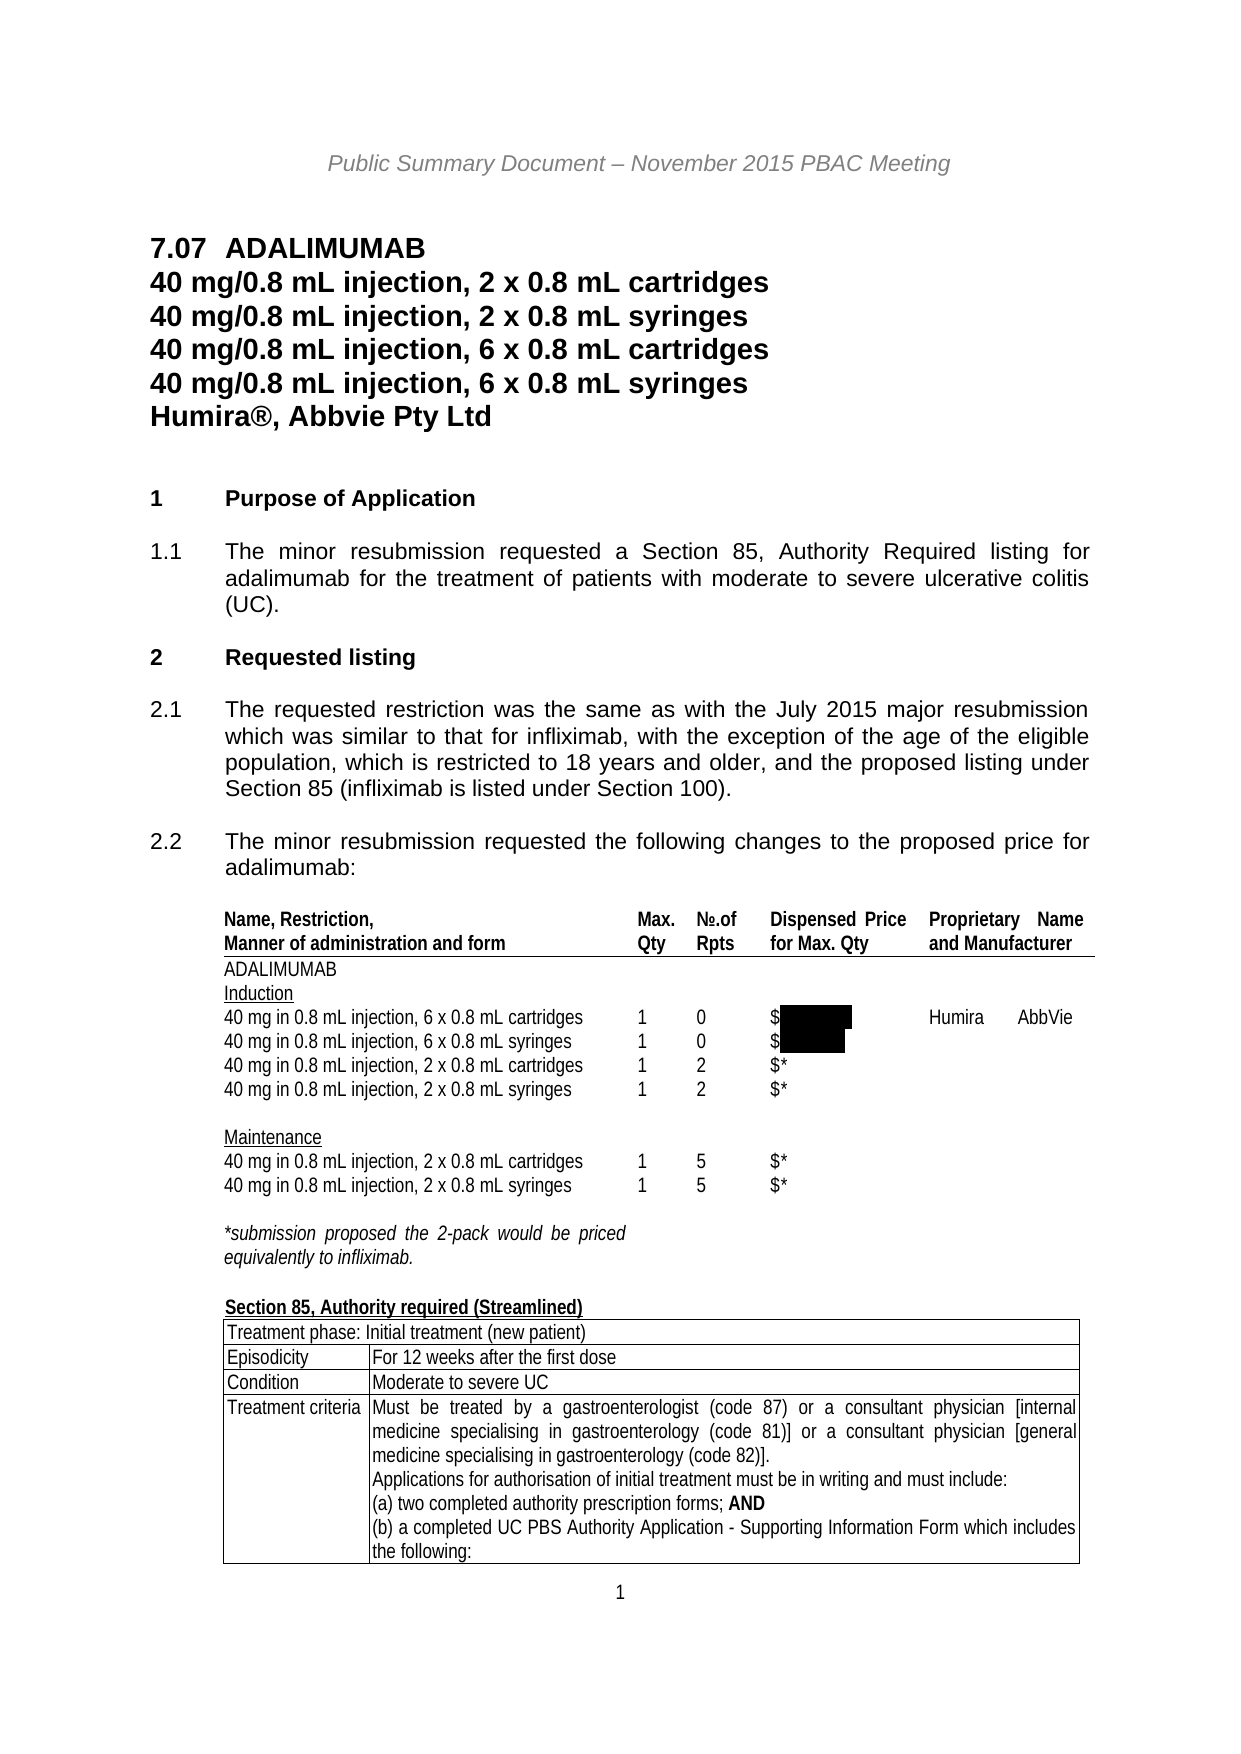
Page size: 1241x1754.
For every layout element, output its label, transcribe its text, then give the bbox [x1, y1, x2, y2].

title 7.07 ADALIMUMAB [150, 231, 1090, 265]
table_header Name, Restriction, Manner of administration and form [224, 907, 637, 956]
list The minor resubmission requested a Section 85, Authority Required listing for adalimumab for the treatment of patients with moderate to severe ulcerative colitis (UC). [150, 538, 1090, 617]
table_cell Humira [918, 957, 1006, 1269]
title 40 mg/0.8 mL injection, 6 x 0.8 mL syringes [150, 366, 1090, 399]
table_cell Condition [224, 1370, 369, 1394]
table_cell $'''''''''''''''''''''' $'''''''''''''''''''' $* $* $* $* [770, 957, 918, 1269]
table_header №.of Rpts [696, 907, 770, 956]
table_cell Moderate to severe UC [370, 1370, 1079, 1394]
table_cell 0 0 2 2 5 5 [696, 957, 770, 1269]
table_cell Treatment criteria [224, 1395, 369, 1563]
list The minor resubmission requested the following changes to the proposed price for adalimumab: [150, 828, 1090, 881]
list The requested restriction was the same as with the July 2015 major resubmission which was similar to that for infliximab, with the exception of the age of the eligible population, which is restricted to 18 years and older, and the proposed listing under Section 85 (infliximab is listed under Section 100). [150, 696, 1090, 802]
table_cell AbbVie [1006, 957, 1095, 1269]
table_cell ADALIMUMAB Induction 40 mg in 0.8 mL injection, 6 x 0.8 mL cartridges 40 mg in 0.8 mL injection, 6 x 0.8 mL syringes 40 mg in 0.8 mL injection, 2 x 0.8 mL cartridges 40 mg in 0.8 mL injection, 2 x 0.8 mL syringes Maintenance 40 mg in 0.8 mL injection, 2 x 0.8 mL cartridges 40 mg in 0.8 mL injection, 2 x 0.8 mL syringes *submission proposed the 2-pack would be priced equivalently to infliximab. [224, 957, 637, 1269]
title 40 mg/0.8 mL injection, 2 x 0.8 mL cartridges [150, 265, 1090, 298]
table_cell For 12 weeks after the first dose [370, 1345, 1079, 1369]
title 40 mg/0.8 mL injection, 2 x 0.8 mL syringes [150, 298, 1090, 332]
subtitle Requested listing [150, 643, 1090, 670]
table_header Proprietary Name and Manufacturer [918, 907, 1095, 956]
table_header Dispensed Price for Max. Qty [770, 907, 918, 956]
text Section 85, Authority required (Streamlined) [150, 1295, 1090, 1319]
subtitle Purpose of Application [150, 485, 1090, 512]
title 40 mg/0.8 mL injection, 6 x 0.8 mL cartridges [150, 332, 1090, 366]
table_cell 1 1 1 1 1 1 [637, 957, 696, 1269]
table_header Max. Qty [637, 907, 696, 956]
table_header Treatment phase: Initial treatment (new patient) [224, 1320, 1079, 1344]
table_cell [370, 1395, 1079, 1563]
table_cell Episodicity [224, 1345, 369, 1369]
title Humira®, Abbvie Pty Ltd [150, 399, 1090, 433]
